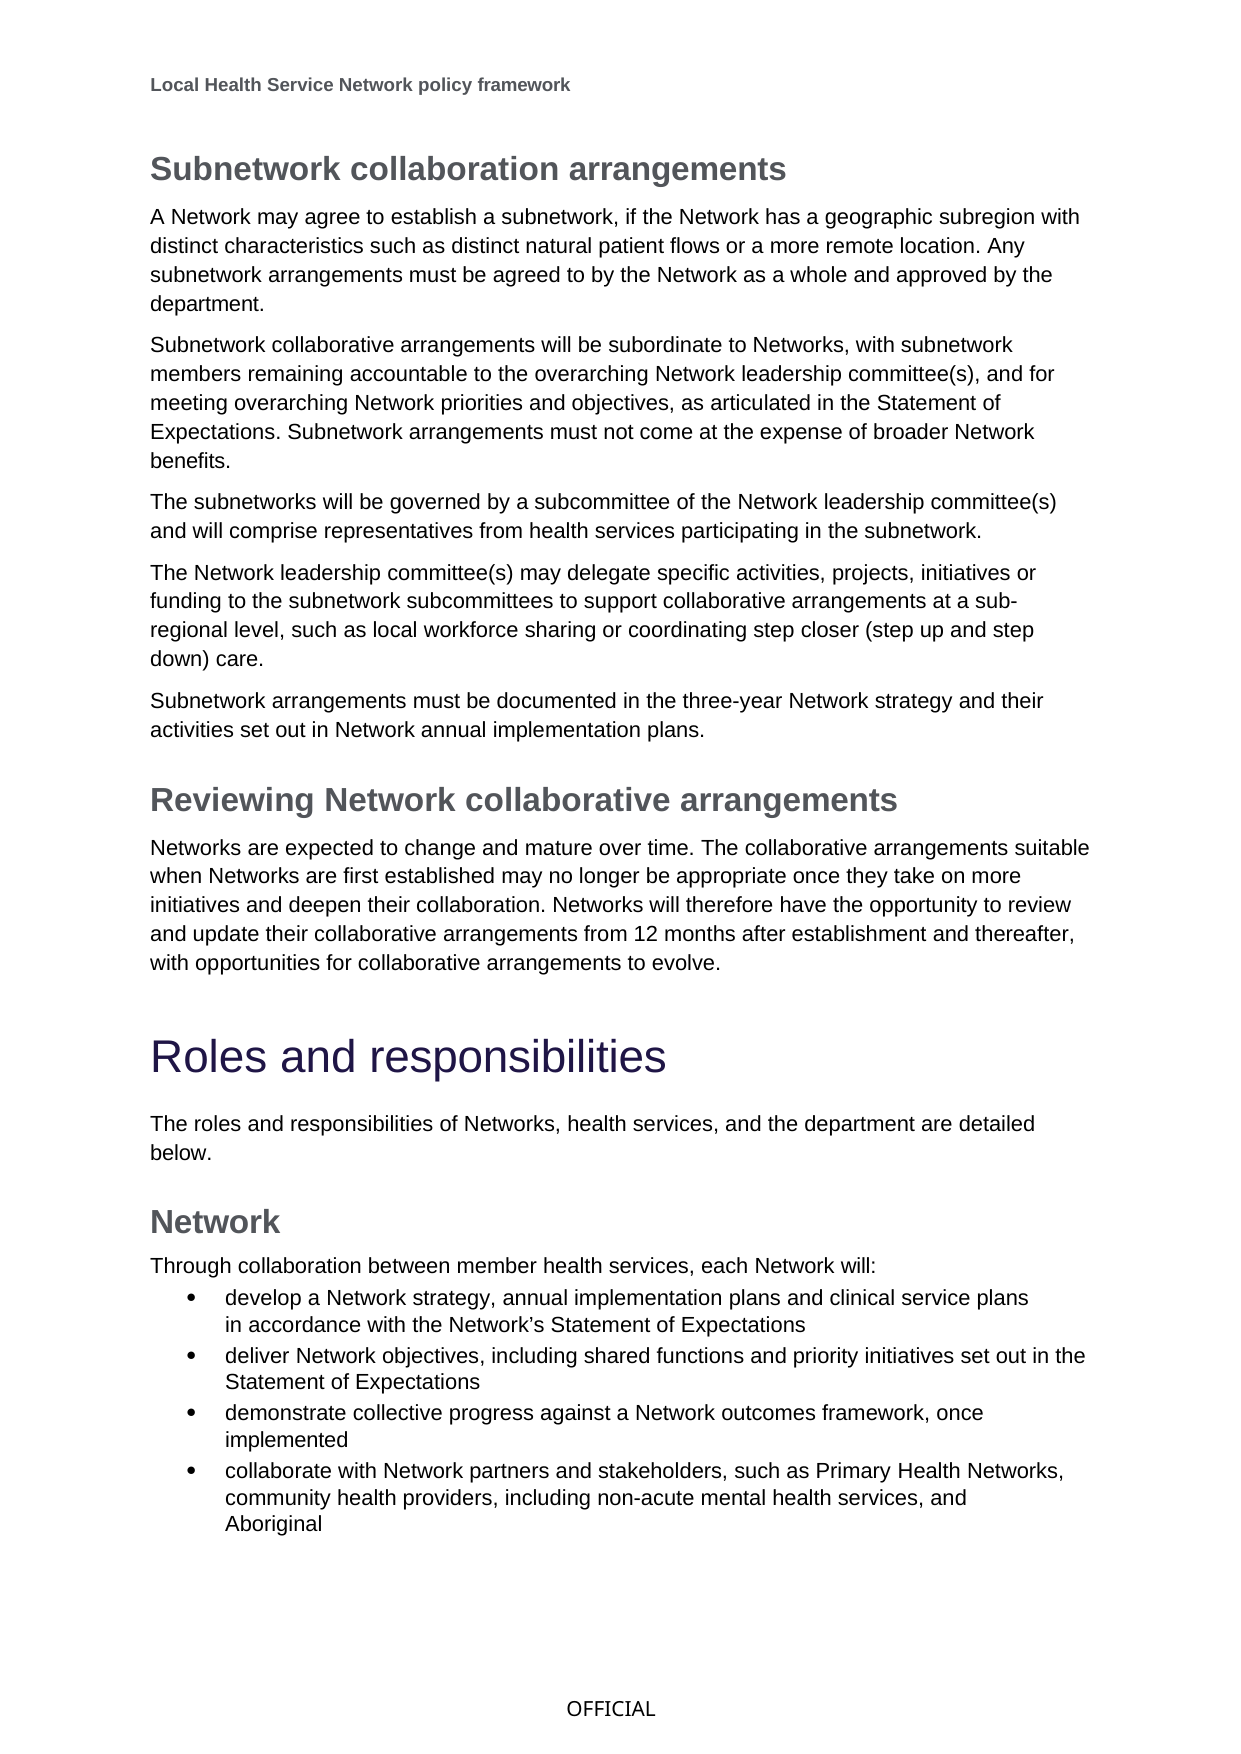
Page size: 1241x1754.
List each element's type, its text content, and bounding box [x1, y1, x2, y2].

text The Network leadership committee(s) may delegate specific activities, projects, initiatives or funding to the subnetwork subcommittees to support collaborative arrangements at a sub- regional level, such as local workforce sharing or coordinating step closer (step up and step down) care. [150, 559, 1086, 672]
list collaborate with Network partners and stakeholders, such as Primary Health Networks, community health providers, including non-acute mental health services, and Aboriginal [187, 1458, 1069, 1536]
text A Network may agree to establish a subnetwork, if the Network has a geographic subregion with distinct characteristics such as distinct natural patient flows or a more remote location. Any subnetwork arrangements must be agreed to by the Network as a whole and approved by the department. [150, 204, 1087, 316]
text Through collaboration between member health services, each Network will: [150, 1253, 1113, 1279]
subtitle Network [150, 1202, 1113, 1241]
text Subnetwork collaborative arrangements will be subordinate to Networks, with subnetwork members remaining accountable to the overarching Network leadership committee(s), and for meeting overarching Network priorities and objectives, as articulated in the Statement of Expectations. Subnetwork arrangements must not come at the expense of broader Network benefits. [150, 332, 1086, 473]
text The roles and responsibilities of Networks, health services, and the department are detailed below. [150, 1111, 1086, 1165]
list develop a Network strategy, annual implementation plans and clinical service plans in accordance with the Network’s Statement of Expectations [187, 1285, 1051, 1337]
text Subnetwork arrangements must be documented in the three-year Network strategy and their activities set out in Network annual implementation plans. [150, 688, 1113, 742]
list demonstrate collective progress against a Network outcomes framework, once implemented [187, 1400, 984, 1452]
subtitle Roles and responsibilities [150, 1029, 1113, 1082]
text Networks are expected to change and mature over time. The collaborative arrangements suitable when Networks are first established may no longer be appropriate once they take on more initiatives and deepen their collaboration. Networks will therefore have the opportunity to review and update their collaborative arrangements from 12 months after establishment and thereafter, with opportunities for collaborative arrangements to evolve. [150, 834, 1091, 975]
subtitle Reviewing Network collaborative arrangements [150, 779, 1113, 818]
list deliver Network objectives, including shared functions and priority initiatives set out in the Statement of Expectations [187, 1343, 1086, 1394]
subtitle Subnetwork collaboration arrangements [150, 149, 1113, 187]
text The subnetworks will be governed by a subcommittee of the Network leadership committee(s) and will comprise representatives from health services participating in the subnetwork. [150, 489, 1086, 543]
